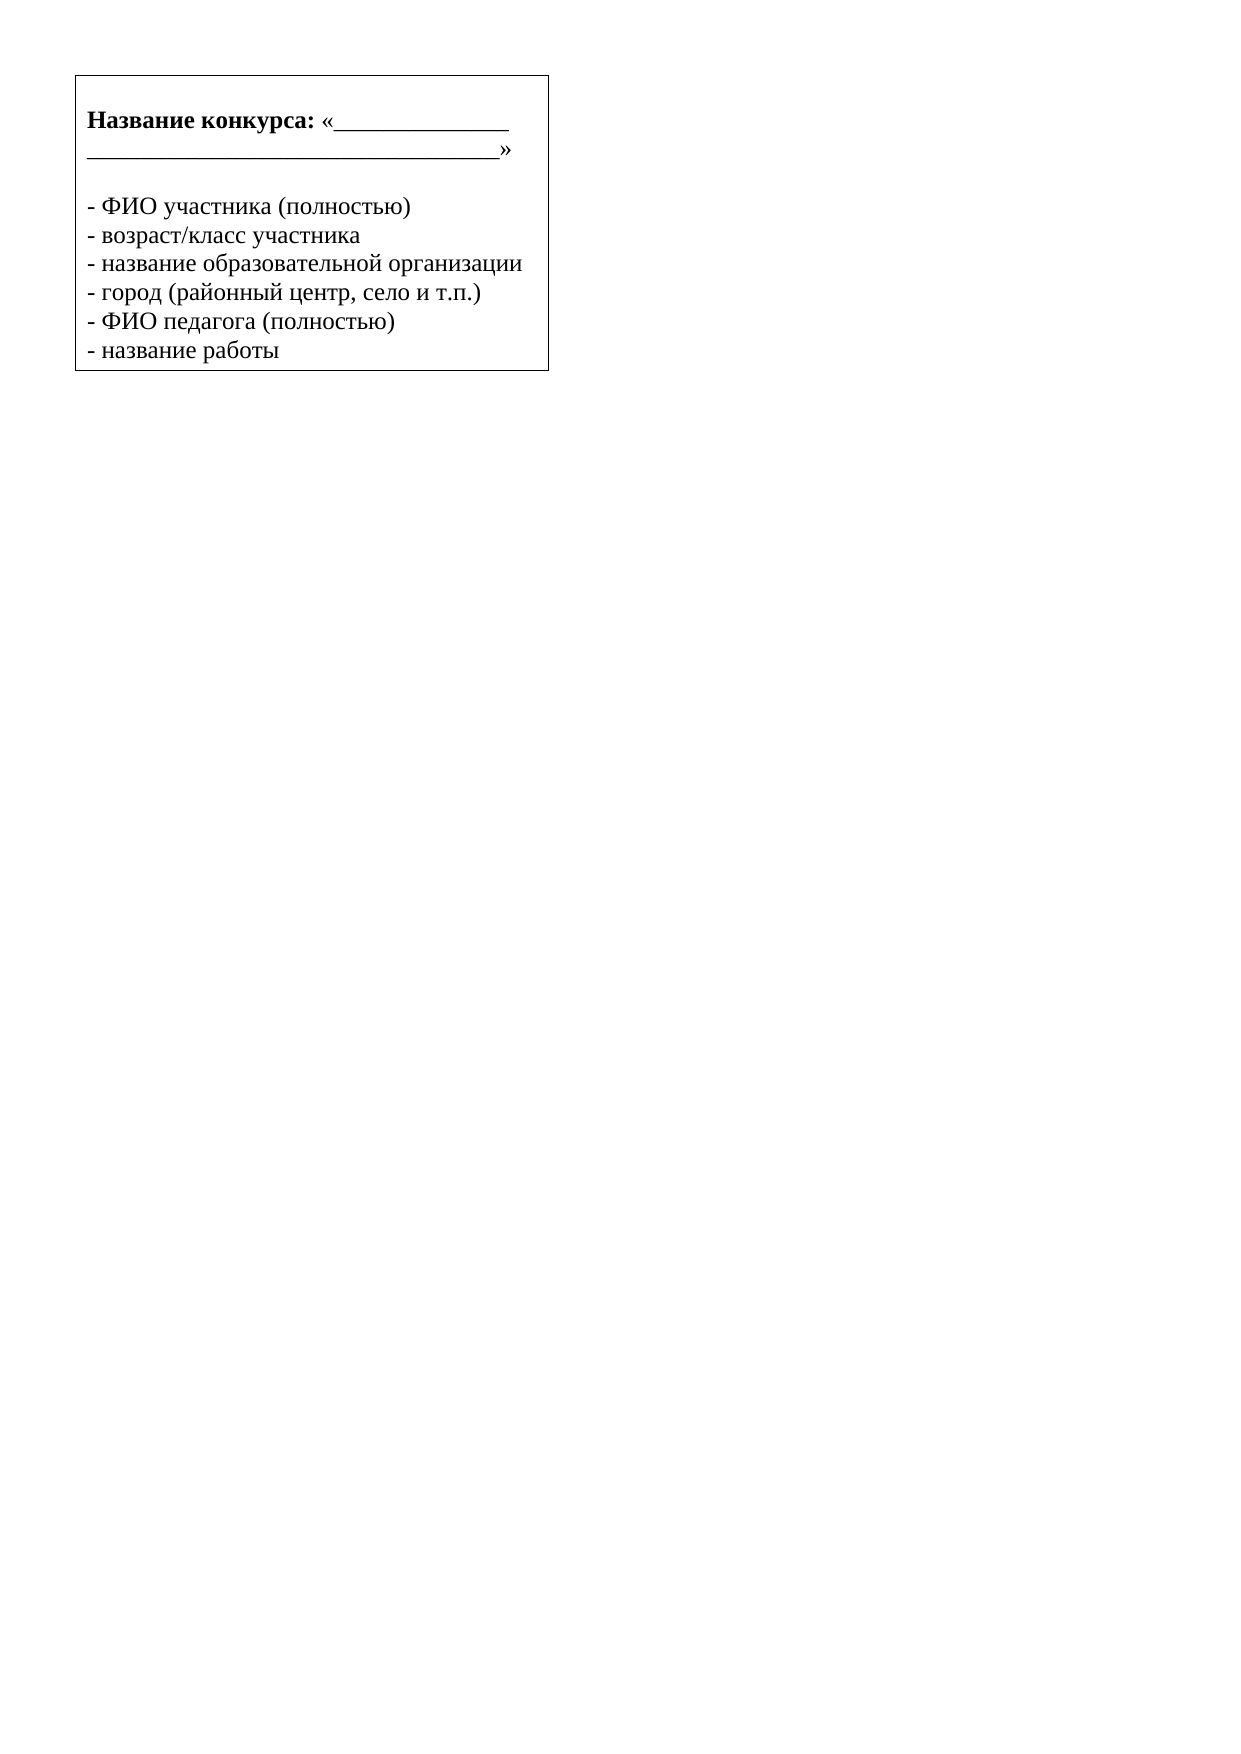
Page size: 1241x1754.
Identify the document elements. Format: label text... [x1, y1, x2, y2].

table_header Название конкурса: «______________ _________________________________» - ФИО участника (полностью) - возраст/класс участника - название образовательной организации - город (районный центр, село и т.п.) - ФИО педагога (полностью) - название работы [76, 76, 548, 370]
